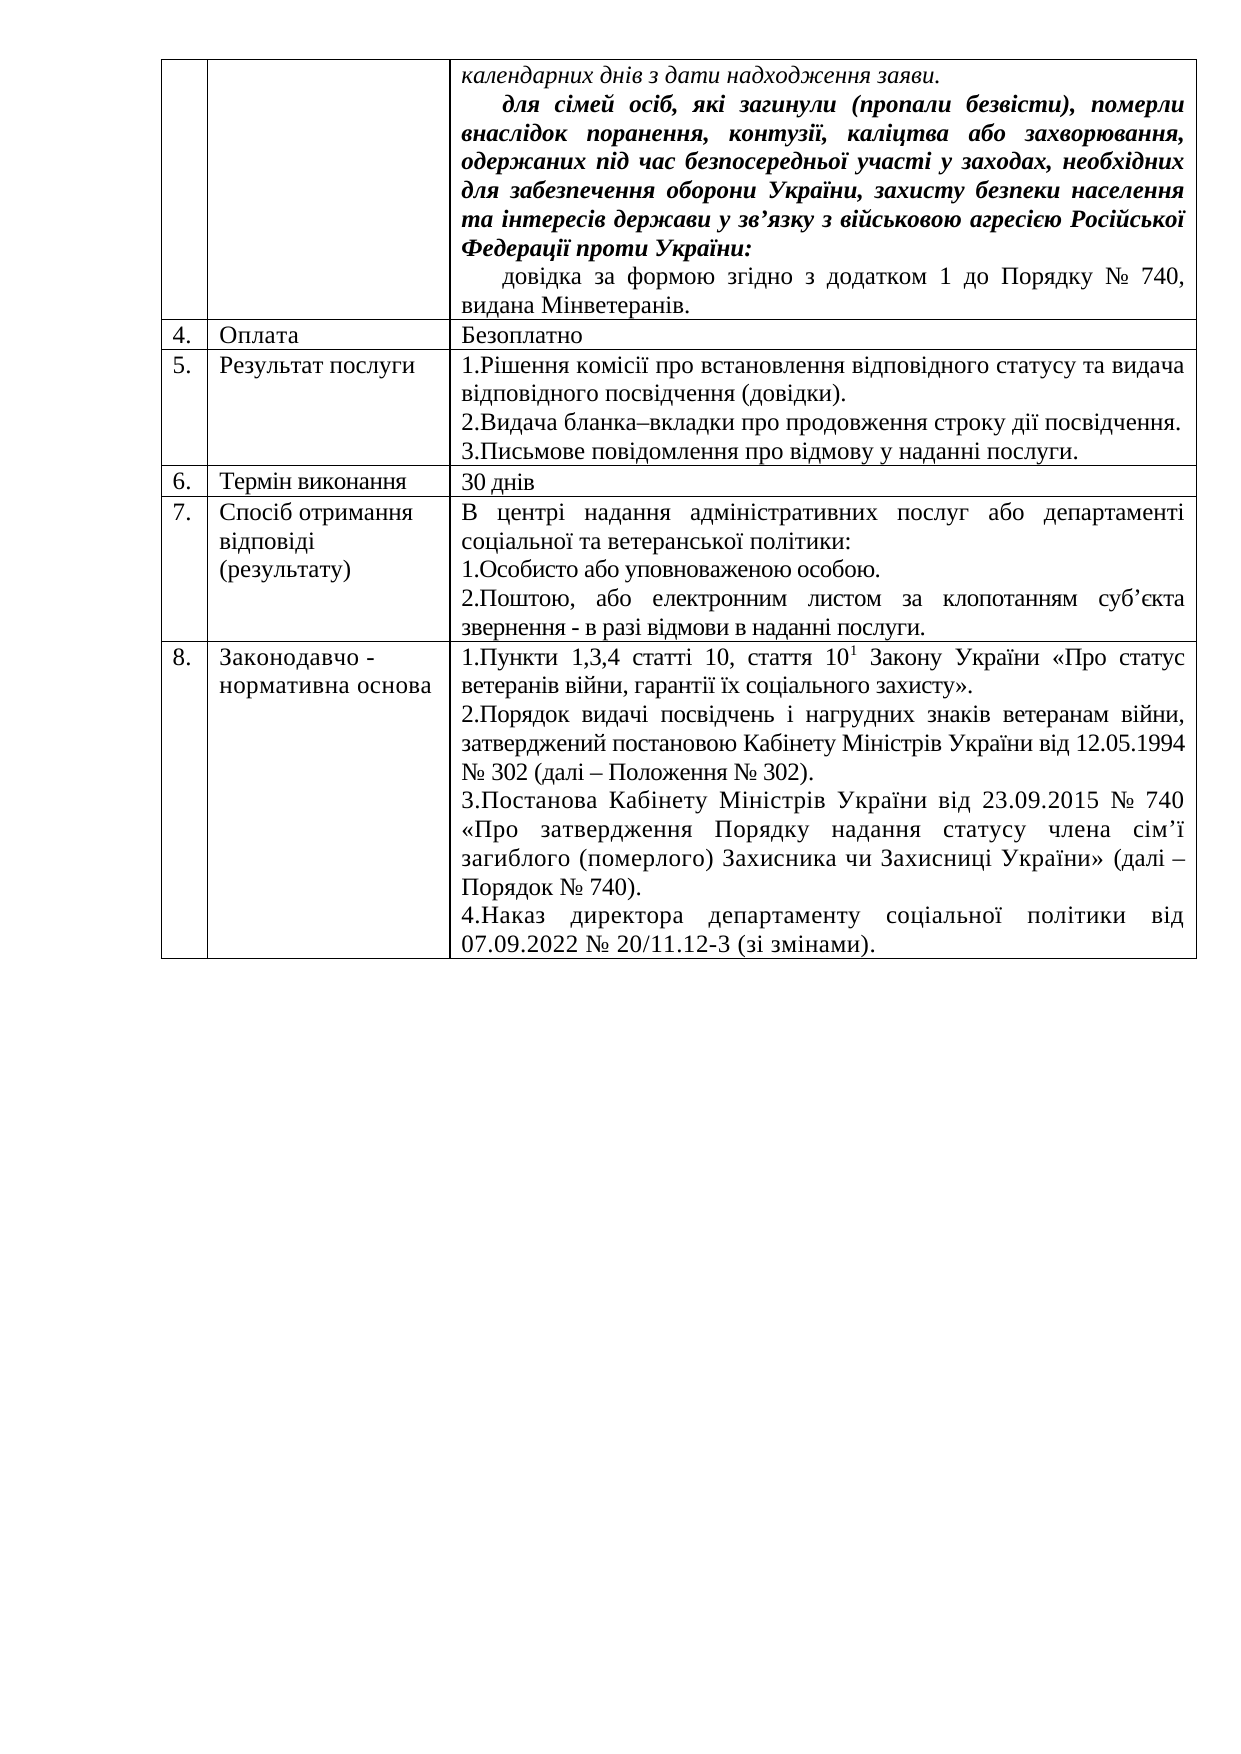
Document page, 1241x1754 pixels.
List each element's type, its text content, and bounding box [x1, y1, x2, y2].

table_cell В центрі надання адміністративних послуг або департаменті соціальної та ветеранської політики: 1.Особисто або уповноваженою особою. 2.Поштою, або електронним листом за клопотанням суб’єкта звернення - в разі відмови в наданні послуги. [451, 497, 1196, 641]
table_cell Спосіб отримання відповіді (результату) [208, 497, 449, 641]
table_cell 3. [162, 60, 207, 319]
table_cell 5. [162, 350, 207, 465]
table_cell Законодавчо - нормативна основа [208, 642, 449, 958]
table_cell 4. [162, 320, 207, 349]
table_cell Безоплатно [451, 320, 1196, 349]
table_cell Термін виконання [208, 466, 449, 496]
table_cell 30 днів [451, 466, 1196, 496]
table_cell Оплата [208, 320, 449, 349]
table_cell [208, 60, 449, 319]
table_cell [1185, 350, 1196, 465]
table_cell Результат послуги [208, 350, 449, 465]
table_cell 7. [162, 497, 207, 641]
table_cell 8. [162, 642, 207, 958]
table_cell 1.Пункти 1,3,4 статті 10, стаття 101 Закону України «Про статус ветеранів війни, гарантії їх соціального захисту». 2.Порядок видачі посвідчень і нагрудних знаків ветеранам війни, затверджений постановою Кабінету Міністрів України від 12.05.1994 № 302 (далі – Положення № 302). 3.Постанова Кабінету Міністрів України від 23.09.2015 № 740 «Про затвердження Порядку надання статусу члена сім’ї загиблого (померлого) Захисника чи Захисниці України» (далі – Порядок № 740). 4.Наказ директора департаменту соціальної політики від 07.09.2022 № 20/11.12-3 (зі змінами). [451, 642, 1196, 958]
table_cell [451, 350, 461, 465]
table_cell 6. [162, 466, 207, 496]
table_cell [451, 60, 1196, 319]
